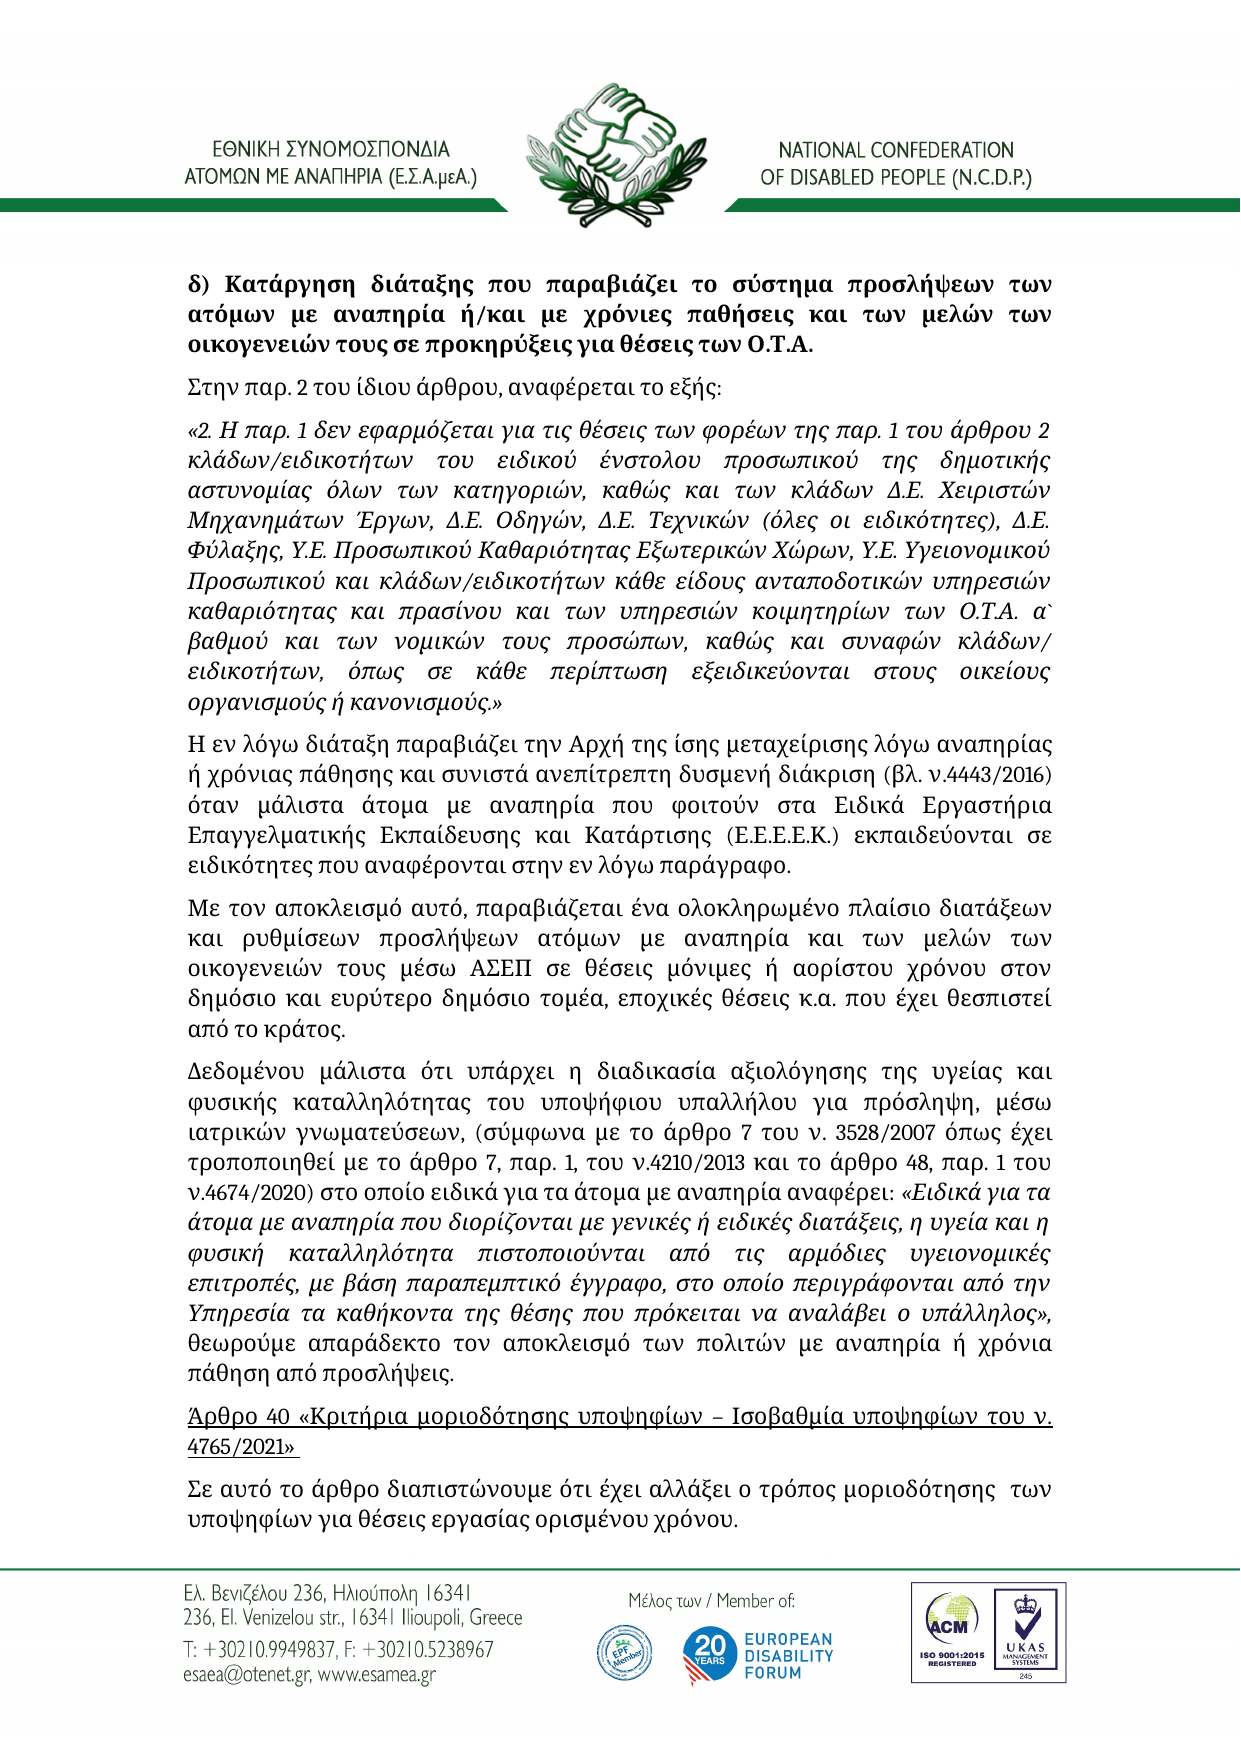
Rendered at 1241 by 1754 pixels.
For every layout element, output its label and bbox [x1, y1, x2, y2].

picture [0, 1555, 1240, 1737]
picture [0, 29, 1240, 266]
